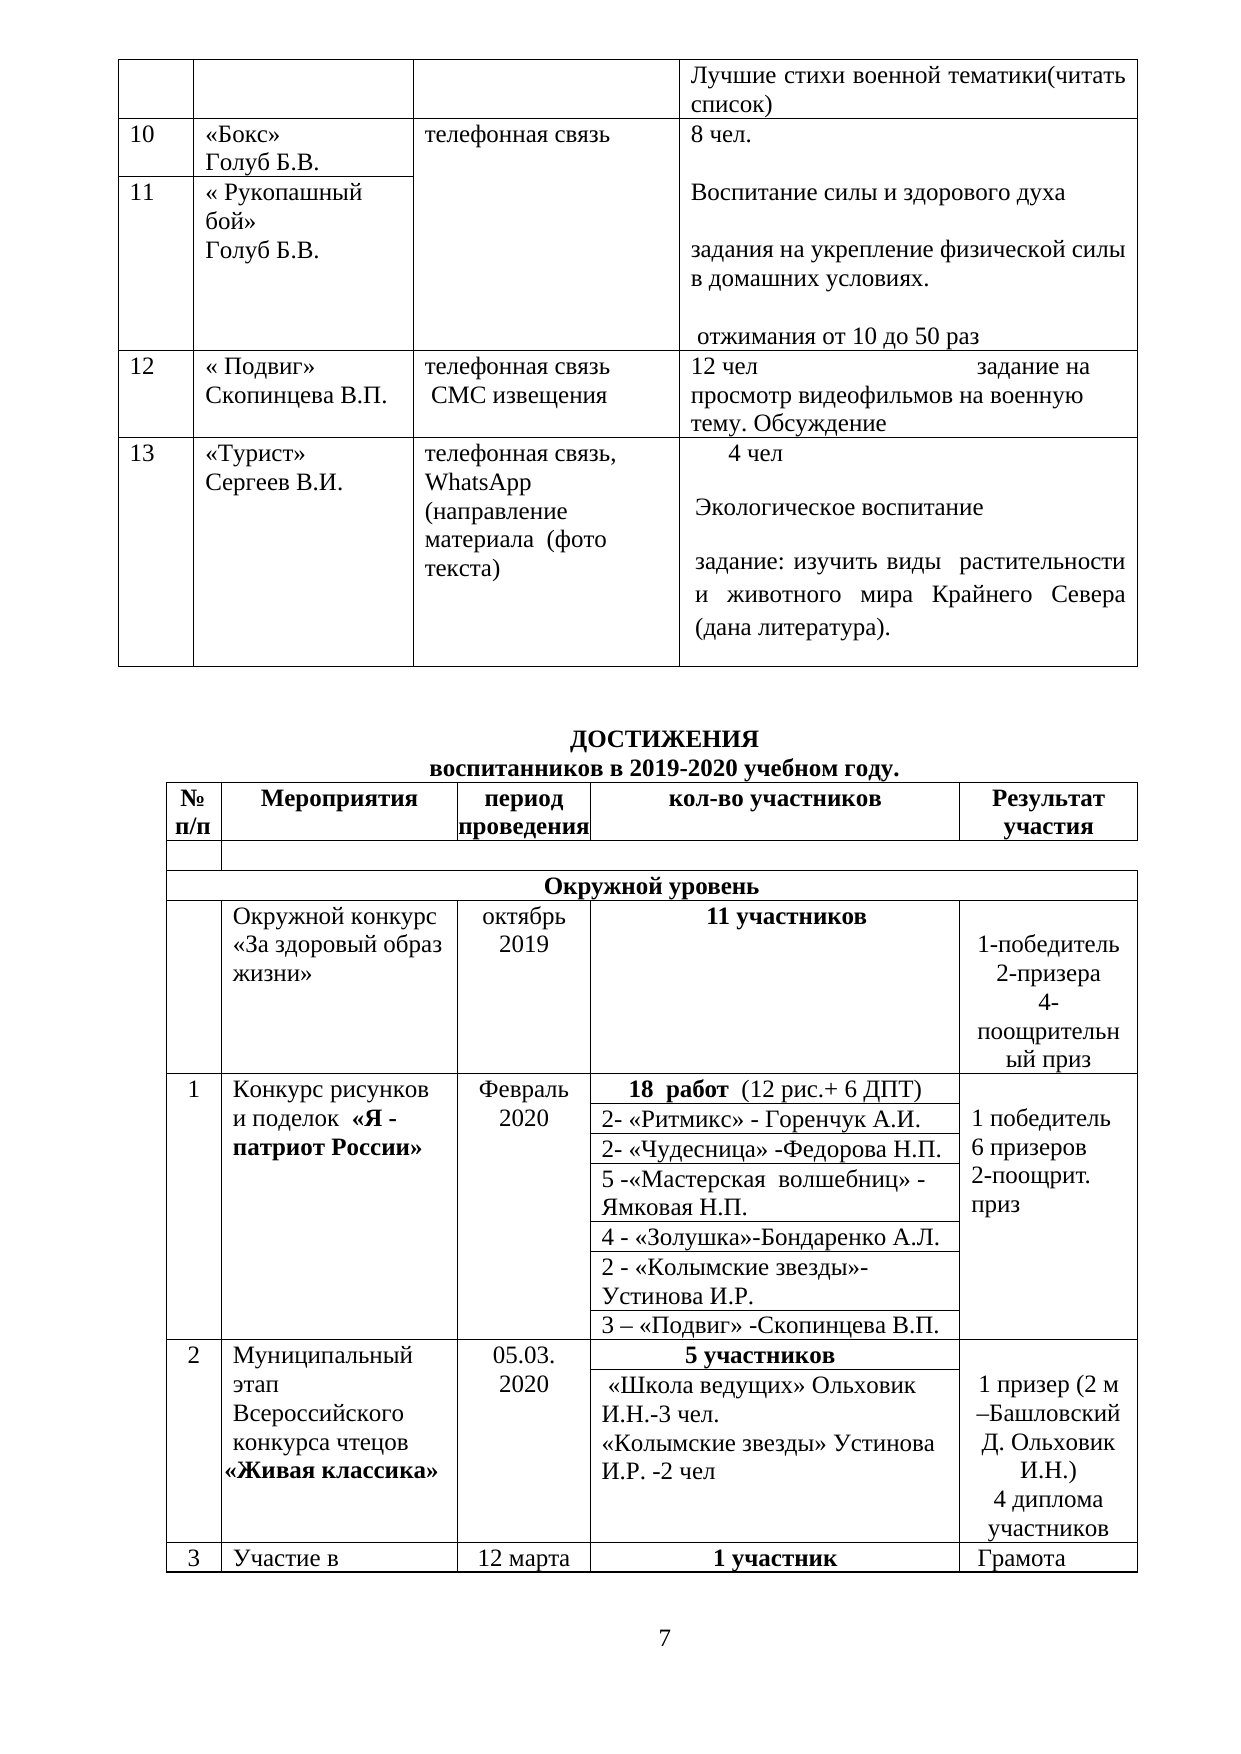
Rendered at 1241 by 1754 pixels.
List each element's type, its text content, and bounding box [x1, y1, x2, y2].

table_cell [680, 60, 1137, 118]
table_cell 9 [119, 60, 193, 118]
table_cell 2 [167, 1340, 221, 1542]
table_cell Муниципальный этап Всероссийского конкурса чтецов «Живая классика» [222, 1340, 457, 1542]
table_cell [960, 1543, 1137, 1571]
table_header кол-во участников [591, 783, 959, 840]
table_cell 3 [167, 1543, 221, 1571]
table_cell 3 – «Подвиг» -Скопинцева В.П. [591, 1311, 959, 1339]
text ДОСТИЖЕНИЯ [177, 724, 1152, 753]
table_cell «Школа ведущих» Ольховик И.Н.-3 чел. «Колымские звезды» Устинова И.Р. -2 чел [591, 1370, 959, 1542]
table_cell телефонная связь [414, 119, 679, 350]
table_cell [414, 60, 679, 118]
table_cell 05.03. 2020 [458, 1340, 590, 1542]
table_cell 5 -«Мастерская волшебниц» - Ямковая Н.П. [591, 1164, 959, 1221]
table_cell октябрь 2019 [458, 901, 590, 1073]
table_header № п/п [167, 783, 221, 840]
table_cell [194, 60, 413, 118]
table_cell Окружной конкурс «За здоровый образ жизни» [222, 901, 457, 1073]
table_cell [222, 1543, 457, 1571]
table_cell 2- «Ритмикс» - Горенчук А.И. [591, 1104, 959, 1133]
table_cell 13 [119, 438, 193, 666]
table_cell 1 победитель 6 призеров 2-поощрит. приз [960, 1074, 1137, 1339]
table_cell 11 [119, 177, 193, 350]
table_cell Окружной уровень [167, 871, 1137, 900]
table_header Результат участия [960, 783, 1137, 840]
table_cell 5 участников [591, 1340, 959, 1369]
table_cell [167, 901, 221, 1073]
table_cell 4 чел Экологическое воспитание задание: изучить виды растительности и животного мира Крайнего Севера (дана литература). [680, 438, 1137, 666]
table_cell 1-победитель 2-призера 4-поощрительный приз [960, 901, 1137, 1073]
table_header период проведения [458, 783, 590, 840]
table_cell 8 чел. Воспитание силы и здорового духа задания на укрепление физической силы в домашних условиях. отжимания от 10 до 50 раз [680, 119, 1137, 350]
table_cell 4 - «Золушка»-Бондаренко А.Л. [591, 1222, 959, 1251]
table_cell 1 участник [591, 1543, 959, 1571]
table_cell 2 - «Колымские звезды»-Устинова И.Р. [591, 1252, 959, 1309]
table_cell 1 призер (2 м –Башловский Д. Ольховик И.Н.) 4 диплома участников [960, 1340, 1137, 1542]
table_cell « Подвиг» Скопинцева В.П. [194, 351, 413, 437]
table_cell 2- «Чудесница» -Федорова Н.П. [591, 1134, 959, 1163]
table_cell 11 участников [591, 901, 959, 1073]
table_cell «Турист» Сергеев В.И. [194, 438, 413, 666]
table_cell телефонная связь, WhatsApp (направление материала (фото текста) [414, 438, 679, 666]
text воспитанников в 2019-2020 учебном году. [177, 753, 1152, 782]
table_cell телефонная связь СМС извещения [414, 351, 679, 437]
table_cell Конкурс рисунков и поделок «Я - патриот России» [222, 1074, 457, 1339]
table_cell Февраль 2020 [458, 1074, 590, 1339]
table_cell 10 [119, 119, 193, 176]
table_cell «Бокс» Голуб Б.В. [194, 119, 413, 176]
table_cell 12 марта 2020 [458, 1543, 590, 1571]
table_cell 18 работ (12 рис.+ 6 ДПТ) [591, 1074, 959, 1103]
table_cell [167, 841, 221, 870]
table_header Мероприятия [222, 783, 457, 840]
table_cell 1 [167, 1074, 221, 1339]
table_cell 12 [119, 351, 193, 437]
table_cell 12 чел задание на просмотр видеофильмов на военную тему. Обсуждение [680, 351, 1137, 437]
table_cell « Рукопашный бой» Голуб Б.В. [194, 177, 413, 350]
